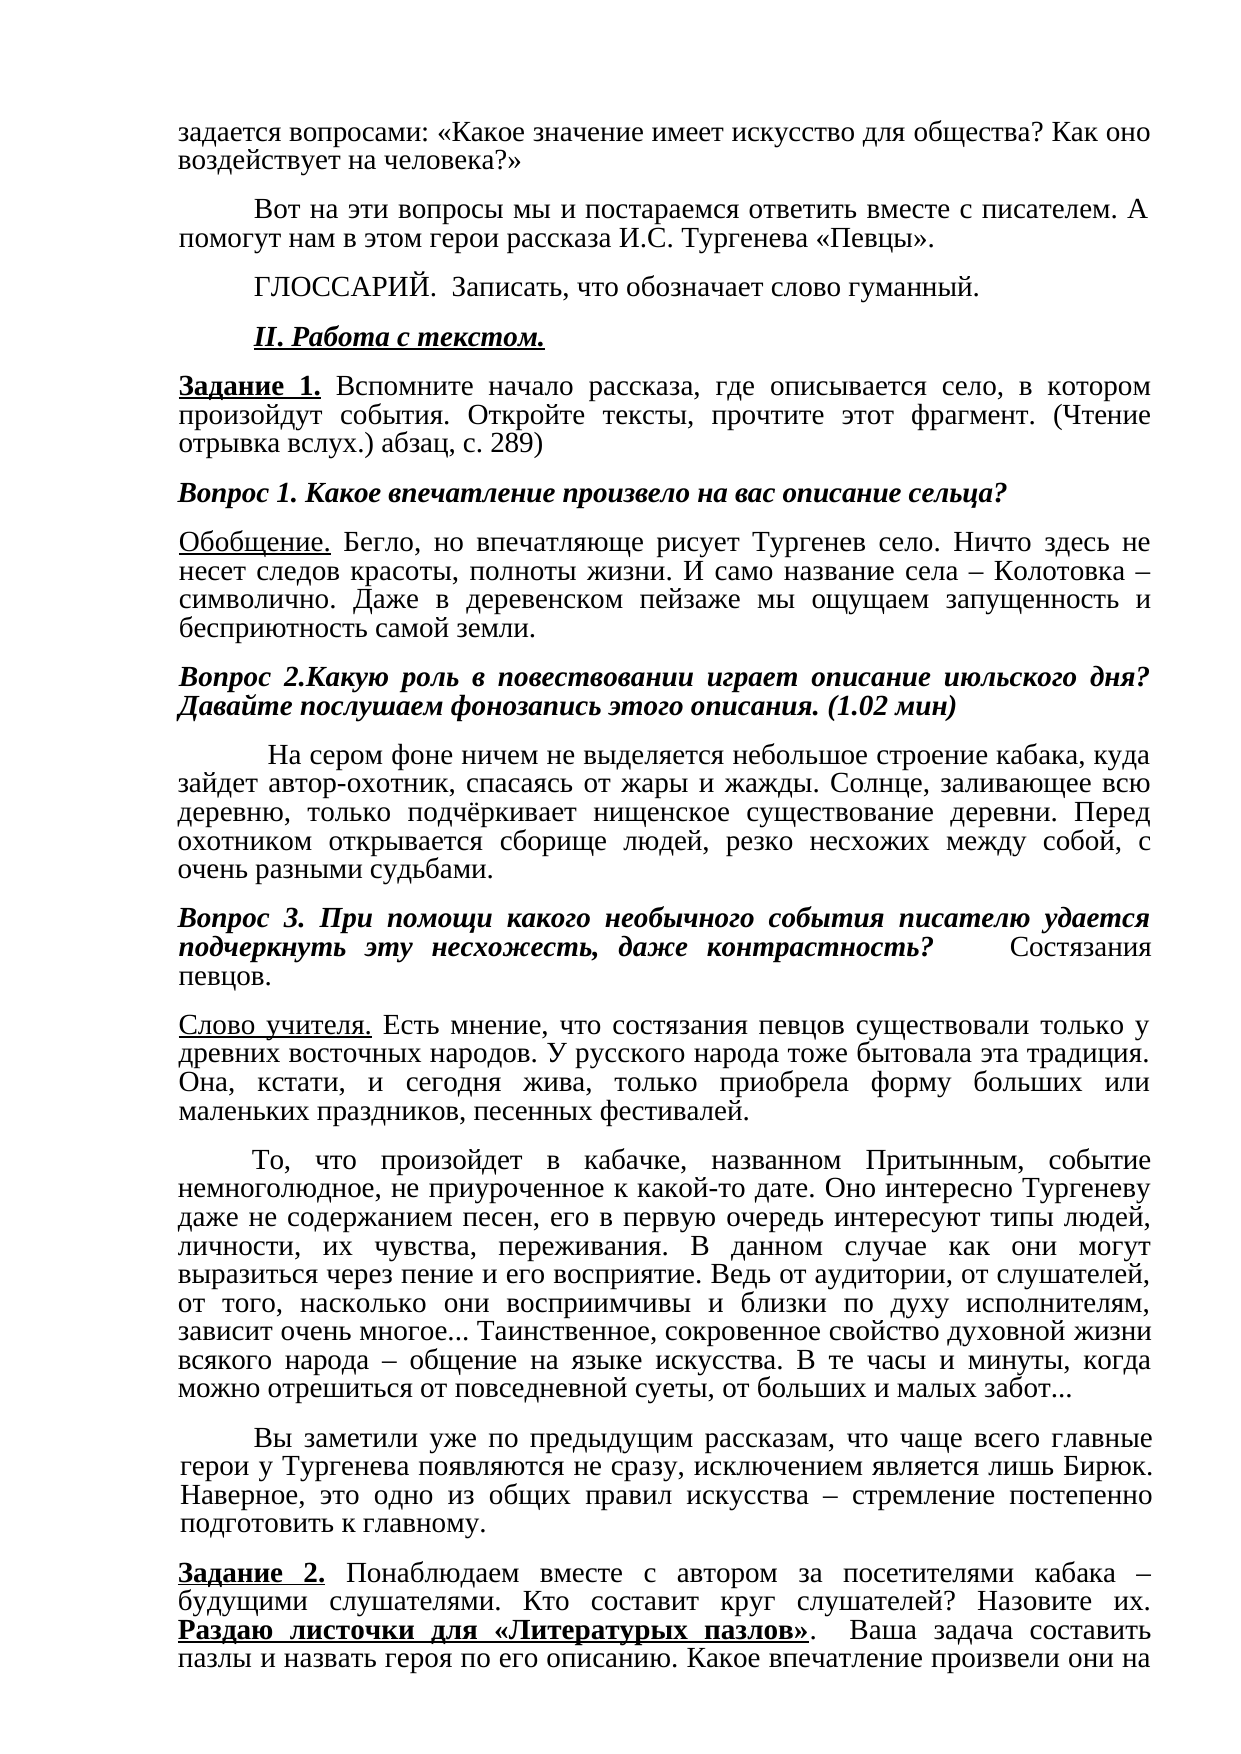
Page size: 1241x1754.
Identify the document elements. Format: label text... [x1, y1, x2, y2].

text Вы заметили уже по предыдущим рассказам, что чаще всего главные герои у Тургенева появляются не сразу, исключением является лишь Бирюк. Наверное, это одно из общих правил искусства – стремление постепенно подготовить к главному. [180, 1424, 1154, 1538]
text Слово учителя. Есть мнение, что состязания певцов существовали только у древних восточных народов. У русского народа тоже бытовала эта традиция. Она, кстати, и сегодня жива, только приобрела форму больших или маленьких праздников, песенных фестивалей. [178, 1011, 1151, 1126]
text На сером фоне ничем не выделяется небольшое строение кабака, куда зайдет автор-охотник, спасаясь от жары и жажды. Солнце, заливающее всю деревню, только подчёркивает нищенское существование деревни. Перед охотником открывается сборище людей, резко несхожих между собой, с очень разными судьбами. [177, 741, 1152, 884]
text Вот на эти вопросы мы и постараемся ответить вместе с писателем. А помогут нам в этом герои рассказа И.С. Тургенева «Певцы». [179, 196, 1149, 253]
text Вопрос 1. Какое впечатление произвело на вас описание сельца? [177, 479, 1152, 508]
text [178, 1559, 1152, 1673]
text Задание 1. Вспомните начало рассказа, где описывается село, в котором произойдут события. Откройте тексты, прочтите этот фрагмент. (Чтение отрывка вслух.) абзац, с. 289) [178, 373, 1152, 458]
text II. Работа с текстом. [179, 323, 1149, 352]
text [178, 118, 1151, 175]
text Обобщение. Бегло, но впечатляюще рисует Тургенев село. Ничто здесь не несет следов красоты, полноты жизни. И само название села – Колотовка – символично. Даже в деревенском пейзаже мы ощущаем запущенность и бесприютность самой земли. [179, 528, 1152, 643]
text То, что произойдет в кабачке, названном Притынным, событие немноголюдное, не приуроченное к какой-то дате. Оно интересно Тургеневу даже не содержанием песен, его в первую очередь интересуют типы людей, личности, их чувства, переживания. В данном случае как они могут выразиться через пение и его восприятие. Ведь от аудитории, от слушателей, от того, насколько они восприимчивы и близки по духу исполнителям, зависит очень многое... Таинственное, сокровенное свойство духовной жизни всякого народа – общение на языке искусства. В те часы и минуты, когда можно отрешиться от повседневной суеты, от больших и малых забот... [178, 1146, 1152, 1403]
text Вопрос 3. При помощи какого необычного события писателю удается подчеркнуть эту несхожесть, даже контрастность? Состязания певцов. [177, 905, 1152, 991]
text ГЛОССАРИЙ. Записать, что обозначает слово гуманный. [179, 274, 1149, 302]
text Вопрос 2.Какую роль в повествовании играет описание июльского дня? Давайте послушаем фонозапись этого описания. (1.02 мин) [179, 663, 1152, 721]
